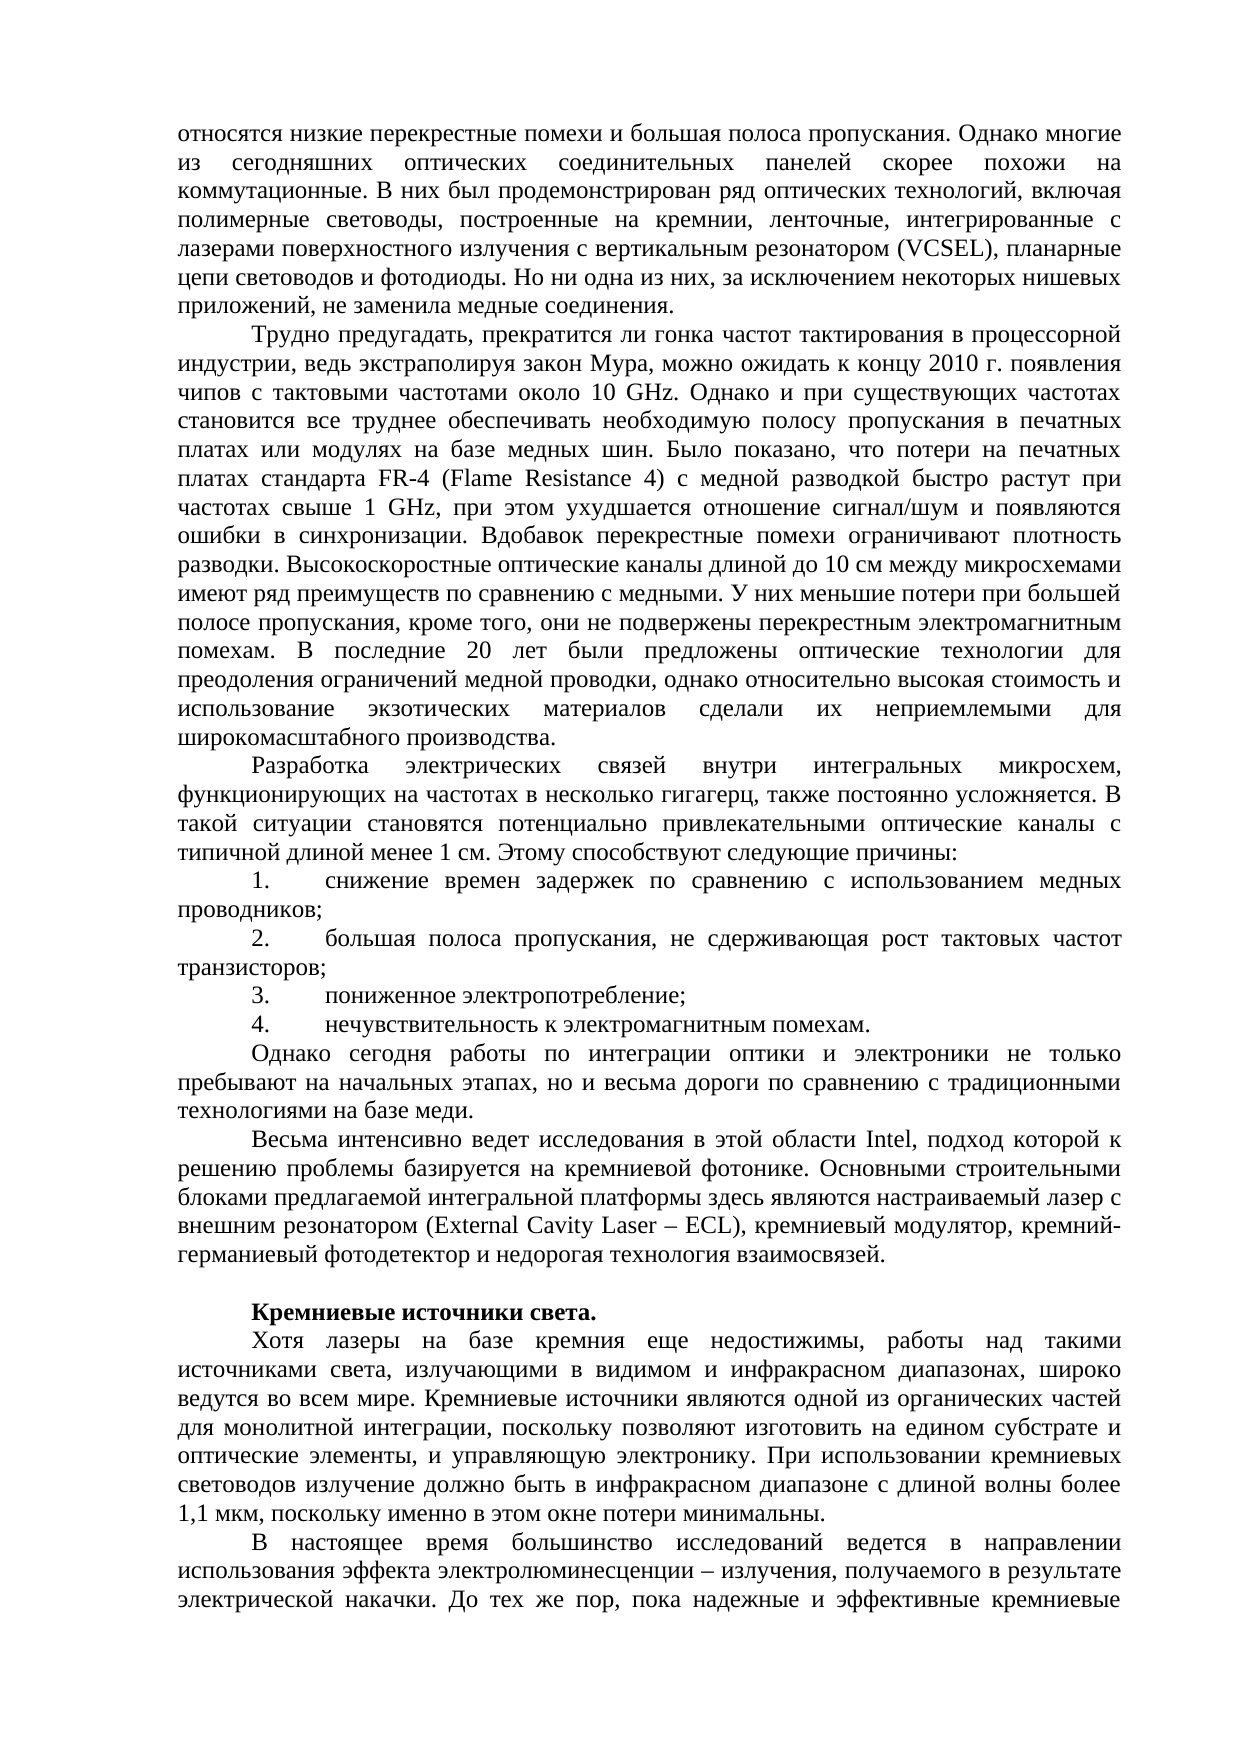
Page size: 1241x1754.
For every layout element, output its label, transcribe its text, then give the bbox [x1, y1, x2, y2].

text Хотя лазеры на базе кремния еще недостижимы, работы над такими источниками света, излучающими в видимом и инфракрасном диапазонах, широко ведутся во всем мире. Кремниевые источники являются одной из органических частей для монолитной интеграции, поскольку позволяют изготовить на едином субстрате и оптические элементы, и управляющую электронику. При использовании кремниевых световодов излучение должно быть в инфракрасном диапазоне с длиной волны более 1,1 мкм, поскольку именно в этом окне потери минимальны. [177, 1326, 1122, 1527]
text Разработка электрических связей внутри интегральных микросхем, функционирующих на частотах в несколько гигагерц, также постоянно усложняется. В такой ситуации становятся потенциально привлекательными оптические каналы с типичной длиной менее 1 см. Этому способствуют следующие причины: [177, 751, 1122, 866]
list нечувствительность к электромагнитным помехам. [177, 1009, 1122, 1038]
text Кремниевые источники света. [177, 1297, 1122, 1326]
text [177, 1527, 1122, 1613]
list снижение времен задержек по сравнению с использованием медных проводников; [177, 866, 1122, 923]
text Весьма интенсивно ведет исследования в этой области Intel, подход которой к решению проблемы базируется на кремниевой фотонике. Основными строительными блоками предлагаемой интегральной платформы здесь являются настраиваемый лазер с внешним резонатором (External Cavity Laser – ECL), кремниевый модулятор, кремний-германиевый фотодетектор и недорогая технология взаимосвязей. [177, 1124, 1122, 1268]
list большая полоса пропускания, не сдерживающая рост тактовых частот транзисторов; [177, 923, 1122, 981]
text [177, 118, 1122, 319]
text Трудно предугадать, прекратится ли гонка частот тактирования в процессорной индустрии, ведь экстраполируя закон Мура, можно ожидать к концу 2010 г. появления чипов с тактовыми частотами около 10 GHz. Однако и при существующих частотах становится все труднее обеспечивать необходимую полосу пропускания в печатных платах или модулях на базе медных шин. Было показано, что потери на печатных платах стандарта FR-4 (Flame Resistance 4) с медной разводкой быстро растут при частотах свыше 1 GHz, при этом ухудшается отношение сигнал/шум и появляются ошибки в синхронизации. Вдобавок перекрестные помехи ограничивают плотность разводки. Высокоскоростные оптические каналы длиной до 10 см между микросхемами имеют ряд преимуществ по сравнению с медными. У них меньшие потери при большей полосе пропускания, кроме того, они не подвержены перекрестным электромагнитным помехам. В последние 20 лет были предложены оптические технологии для преодоления ограничений медной проводки, однако относительно высокая стоимость и использование экзотических материалов сделали их неприемлемыми для широкомасштабного производства. [177, 319, 1122, 751]
text Однако сегодня работы по интеграции оптики и электроники не только пребывают на начальных этапах, но и весьма дороги по сравнению с традиционными технологиями на базе меди. [177, 1038, 1122, 1124]
list пониженное электропотребление; [177, 981, 1122, 1009]
